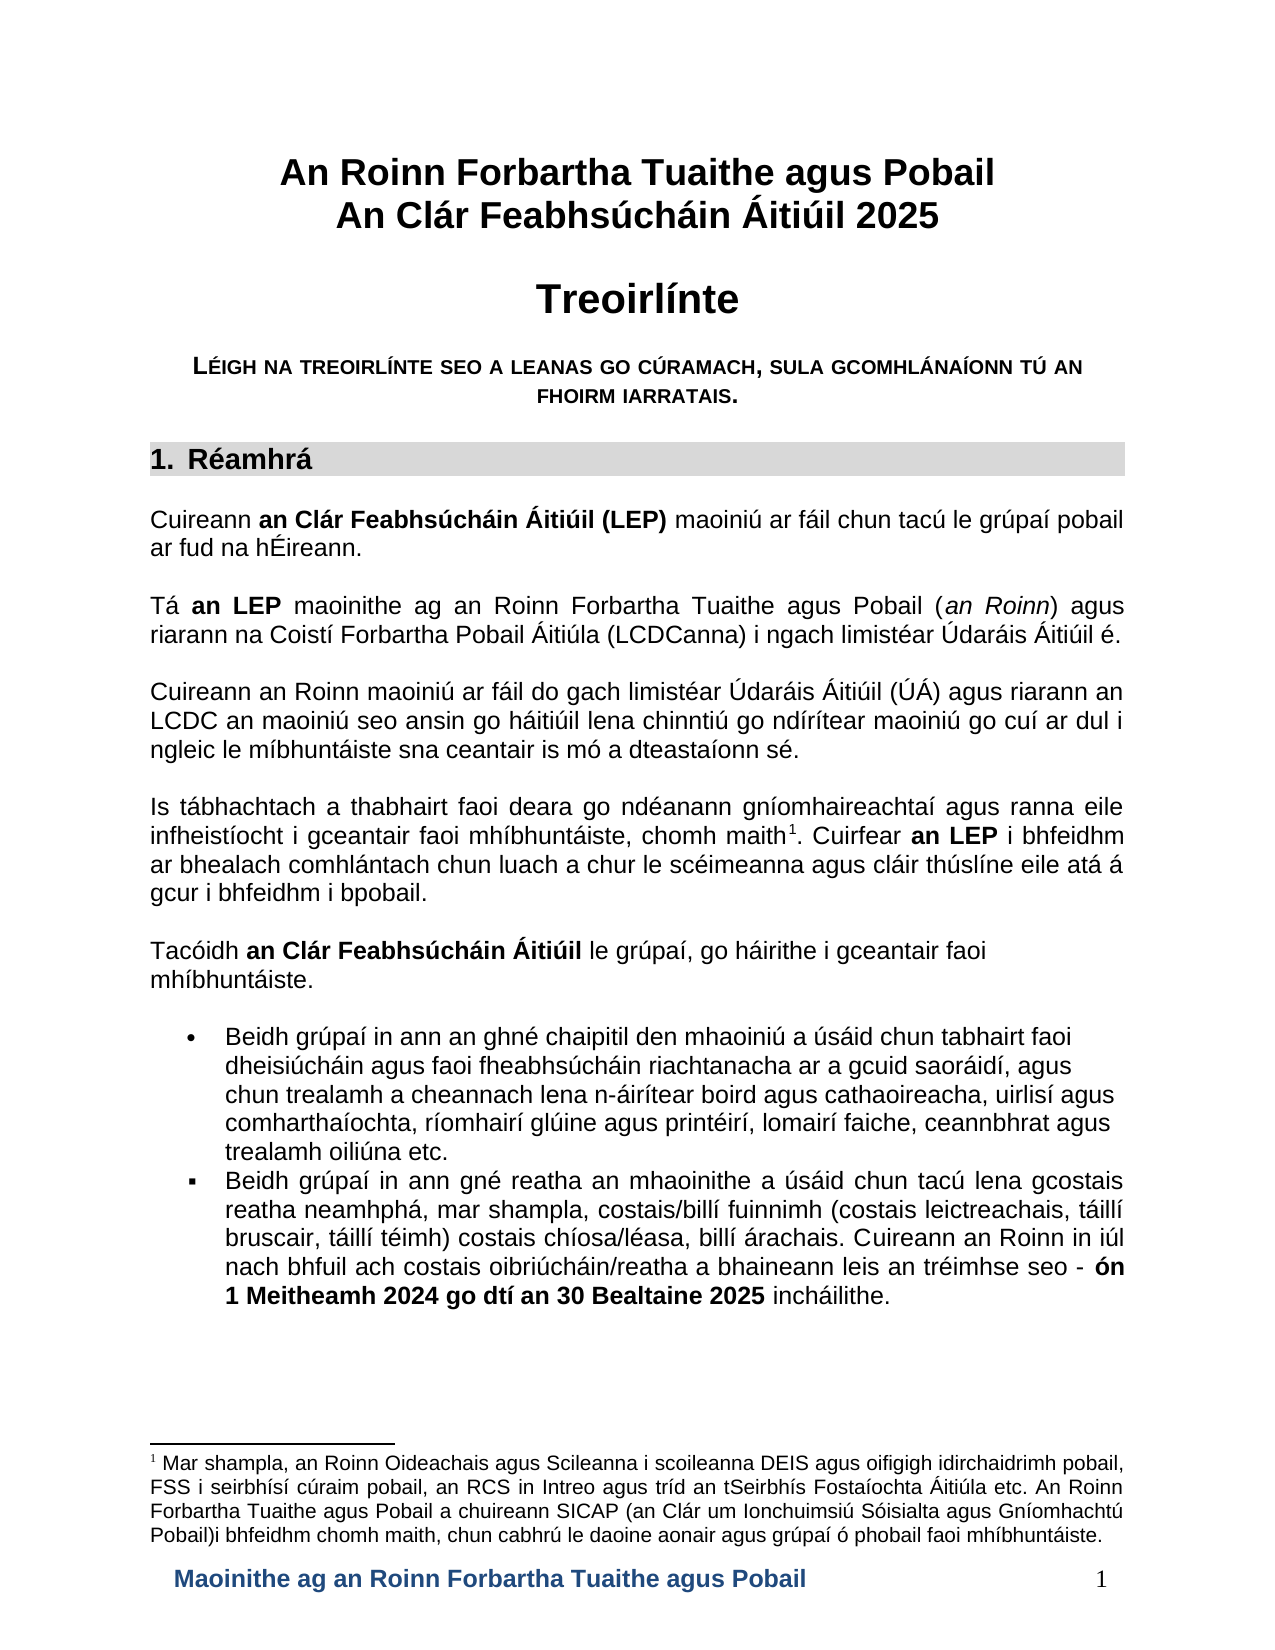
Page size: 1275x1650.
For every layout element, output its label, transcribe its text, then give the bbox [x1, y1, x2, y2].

text An Clár Feabhsúcháin Áitiúil 2025 [150, 193, 1125, 236]
text Cuireann an Clár Feabhsúcháin Áitiúil (LEP) maoiniú ar fáil chun tacú le grúpaí pobail ar fud na hÉireann. [150, 505, 1125, 562]
list Beidh grúpaí in ann an ghné chaipitil den mhaoiniú a úsáid chun tabhairt faoi dheisiúcháin agus faoi fheabhsúcháin riachtanacha ar a gcuid saoráidí, agus chun trealamh a cheannach lena n-áirítear boird agus cathaoireacha, uirlisí agus comharthaíochta, ríomhairí glúine agus printéirí, lomairí faiche, ceannbhrat agus trealamh oiliúna etc. [187, 1022, 1125, 1166]
text An Roinn Forbartha Tuaithe agus Pobail [150, 150, 1125, 193]
text Cuireann an Roinn maoiniú ar fáil do gach limistéar Údaráis Áitiúil (ÚÁ) agus riarann an LCDC an maoiniú seo ansin go háitiúil lena chinntiú go ndírítear maoiniú go cuí ar dul i ngleic le míbhuntáiste sna ceantair is mó a dteastaíonn sé. [150, 677, 1125, 763]
text Tá an LEP maoinithe ag an Roinn Forbartha Tuaithe agus Pobail (an Roinn) agus riarann na Coistí Forbartha Pobail Áitiúla (LCDCanna) i ngach limistéar Údaráis Áitiúil é. [150, 591, 1125, 648]
list Beidh grúpaí in ann gné reatha an mhaoinithe a úsáid chun tacú lena gcostais reatha neamhphá, mar shampla, costais/billí fuinnimh (costais leictreachais, táillí bruscair, táillí téimh) costais chíosa/léasa, billí árachais. Cuireann an Roinn in iúl nach bhfuil ach costais oibriúcháin/reatha a bhaineann leis an tréimhse seo - ón 1 Meitheamh 2024 go dtí an 30 Bealtaine 2025 incháilithe. [187, 1166, 1125, 1310]
text Is tábhachtach a thabhairt faoi deara go ndéanann gníomhaireachtaí agus ranna eile infheistíocht i gceantair faoi mhíbhuntáiste, chomh maith. Cuirfear an LEP i bhfeidhm ar bhealach comhlántach chun luach a chur le scéimeanna agus cláir thúslíne eile atá á gcur i bhfeidhm i bpobail. [150, 792, 1125, 907]
list Réamhrá [150, 442, 1125, 476]
text Tacóidh an Clár Feabhsúcháin Áitiúil le grúpaí, go háirithe i gceantair faoi mhíbhuntáiste. [150, 936, 1125, 993]
text Léigh na treoirlínte seo a leanas go cúramach, sula gcomhlánaíonn tú an fhoirm iarratais. [150, 351, 1125, 409]
text Treoirlínte [150, 275, 1125, 323]
